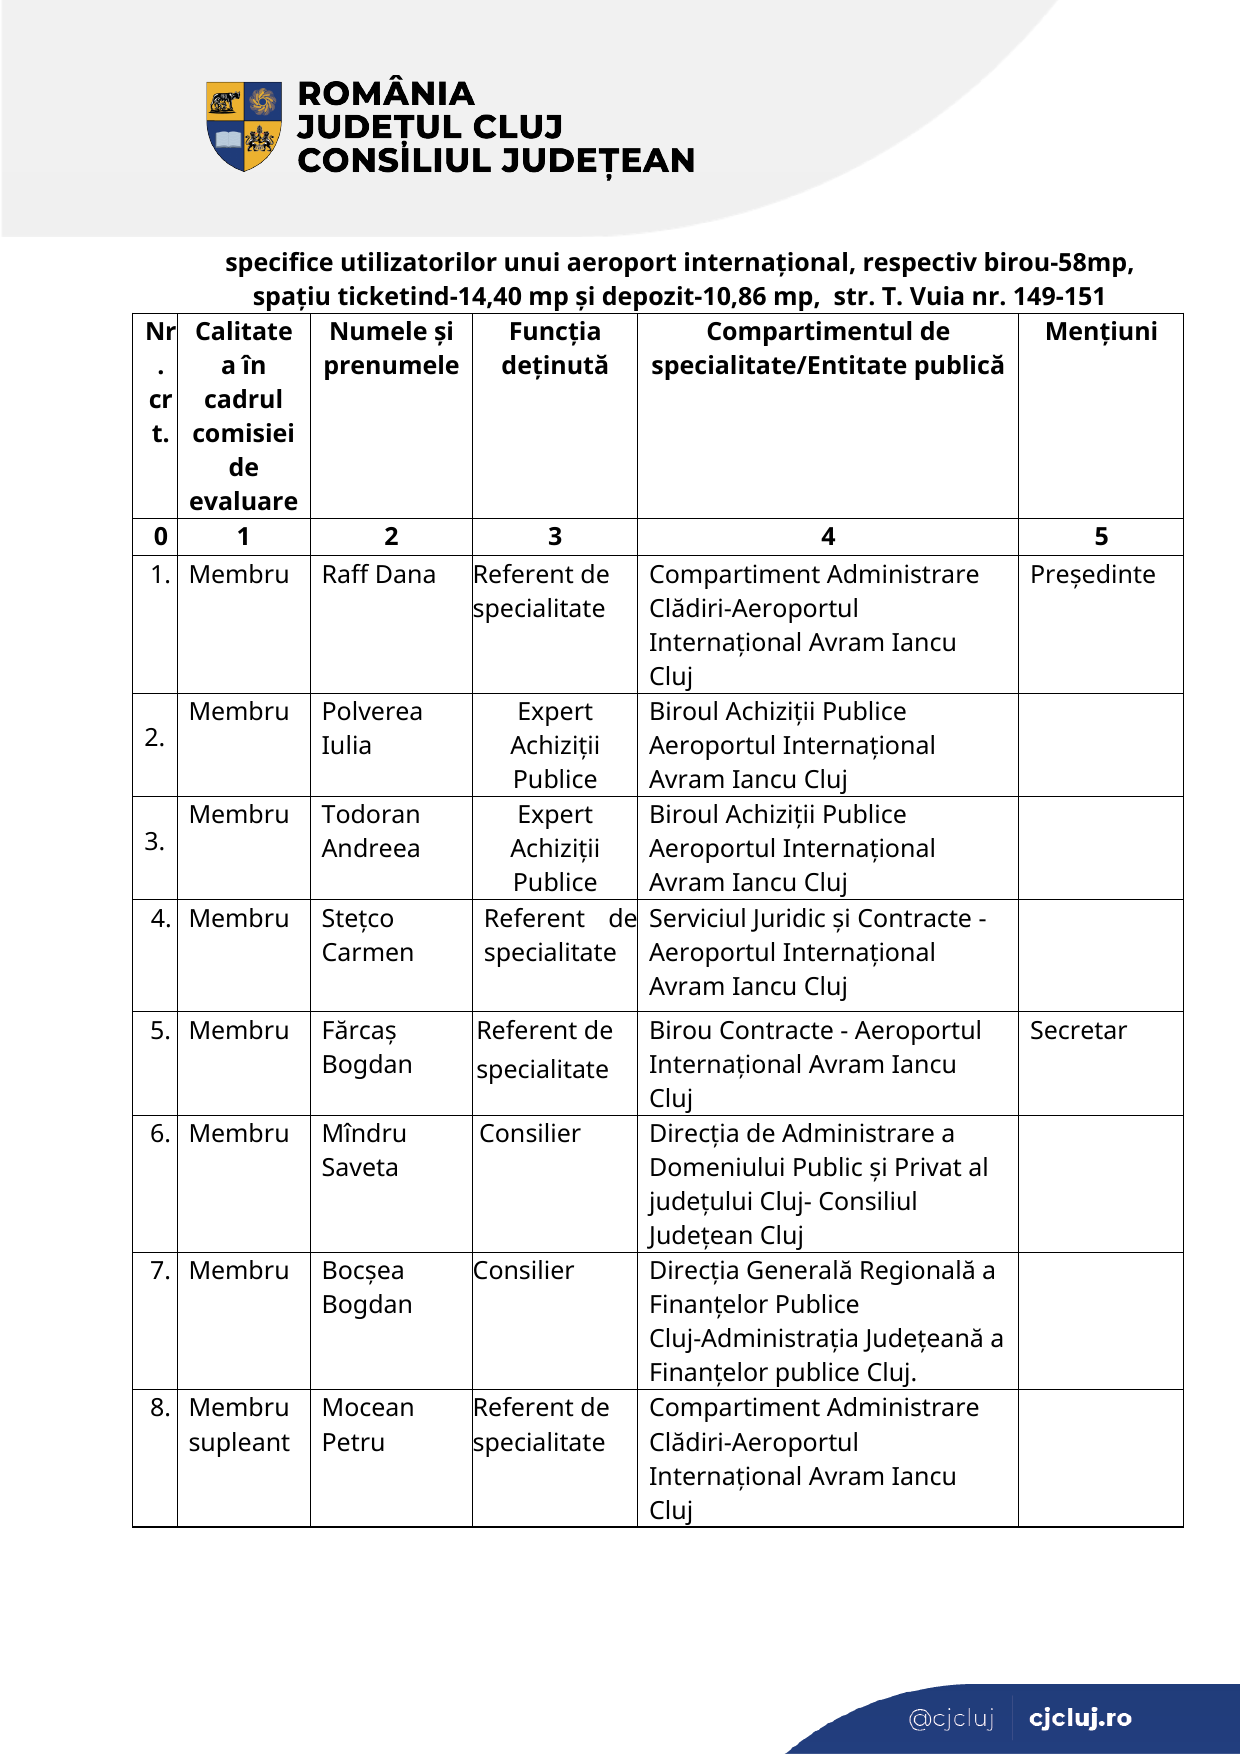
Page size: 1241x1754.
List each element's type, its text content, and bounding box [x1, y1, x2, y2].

table_cell 2 [311, 519, 472, 555]
table_cell [1019, 1253, 1183, 1389]
table_cell 5 [1019, 519, 1183, 555]
table_cell Bocșea Bogdan [311, 1253, 472, 1389]
table_cell [1019, 797, 1183, 899]
table_cell Consilier [473, 1253, 637, 1389]
table_cell Referent de specialitate [473, 1390, 637, 1526]
picture [784, 1684, 1240, 1754]
table_header Compartimentul de specialitate/Entitate publică [638, 314, 1018, 518]
table_header Calitatea în cadrul comisiei de evaluare [178, 314, 310, 518]
table_cell 6. [133, 1116, 177, 1252]
table_cell [1019, 694, 1183, 796]
table_cell 5. [133, 1012, 177, 1114]
table_header Numele și prenumele [311, 314, 472, 518]
table_cell Membru [178, 556, 310, 693]
table_cell Compartiment Administrare Clădiri-Aeroportul Internațional Avram Iancu Cluj [638, 1390, 1018, 1526]
table_cell Referent de specialitate [473, 1012, 637, 1114]
table_cell Referent de specialitate [473, 556, 637, 693]
table_cell Membru [178, 900, 310, 1011]
table_cell Expert Achiziții Publice [473, 797, 637, 899]
table_cell Compartiment Administrare Clădiri-Aeroportul Internațional Avram Iancu Cluj [638, 556, 1018, 693]
table_cell Biroul Achiziții Publice Aeroportul Internațional Avram Iancu Cluj [638, 694, 1018, 796]
table_cell 1 [178, 519, 310, 555]
table_cell Todoran Andreea [311, 797, 472, 899]
table_cell 1. [133, 556, 177, 693]
table_header Funcția deținută [473, 314, 637, 518]
table_cell 3. [133, 797, 177, 899]
table_cell [1019, 1116, 1183, 1252]
table_cell Stețco Carmen [311, 900, 472, 1011]
table_cell Polverea Iulia [311, 694, 472, 796]
table_cell [1019, 900, 1183, 1011]
table_cell Birou Contracte - Aeroportul Internațional Avram Iancu Cluj [638, 1012, 1018, 1114]
table_cell Mîndru Saveta [311, 1116, 472, 1252]
table_cell Mocean Petru [311, 1390, 472, 1526]
table_cell 8. [133, 1390, 177, 1526]
table_header Nr. crt. [133, 314, 177, 518]
picture [206, 75, 694, 181]
table_cell Membru [178, 797, 310, 899]
table_cell Membru [178, 1012, 310, 1114]
table_cell 4 [638, 519, 1018, 555]
table_cell Membru supleant [178, 1390, 310, 1526]
table_cell Expert Achiziții Publice [473, 694, 637, 796]
table_cell Membru [178, 694, 310, 796]
table_cell Biroul Achiziții Publice Aeroportul Internațional Avram Iancu Cluj [638, 797, 1018, 899]
table_cell Raff Dana [311, 556, 472, 693]
table_cell Membru [178, 1116, 310, 1252]
table_cell Membru [178, 1253, 310, 1389]
table_header Mențiuni [1019, 314, 1183, 518]
table_cell 4. [133, 900, 177, 1011]
table_cell Direcția de Administrare a Domeniului Public și Privat al județului Cluj- Consiliul Județean Cluj [638, 1116, 1018, 1252]
table_cell 2. [133, 694, 177, 796]
table_cell Direcția Generală Regională a Finanțelor Publice Cluj-Administrația Județeană a Finanțelor publice Cluj. [638, 1253, 1018, 1389]
table_cell 7. [133, 1253, 177, 1389]
table_cell 3 [473, 519, 637, 555]
table_cell Consilier [473, 1116, 637, 1252]
table_cell Serviciul Juridic și Contracte - Aeroportul Internațional Avram Iancu Cluj [638, 900, 1018, 1011]
table_cell Președinte [1019, 556, 1183, 693]
table_cell Secretar [1019, 1012, 1183, 1114]
table_cell Fărcaș Bogdan [311, 1012, 472, 1114]
table_cell 0 [133, 519, 177, 555]
table_cell Referent de specialitate [473, 900, 637, 1011]
table_cell [1019, 1390, 1183, 1526]
